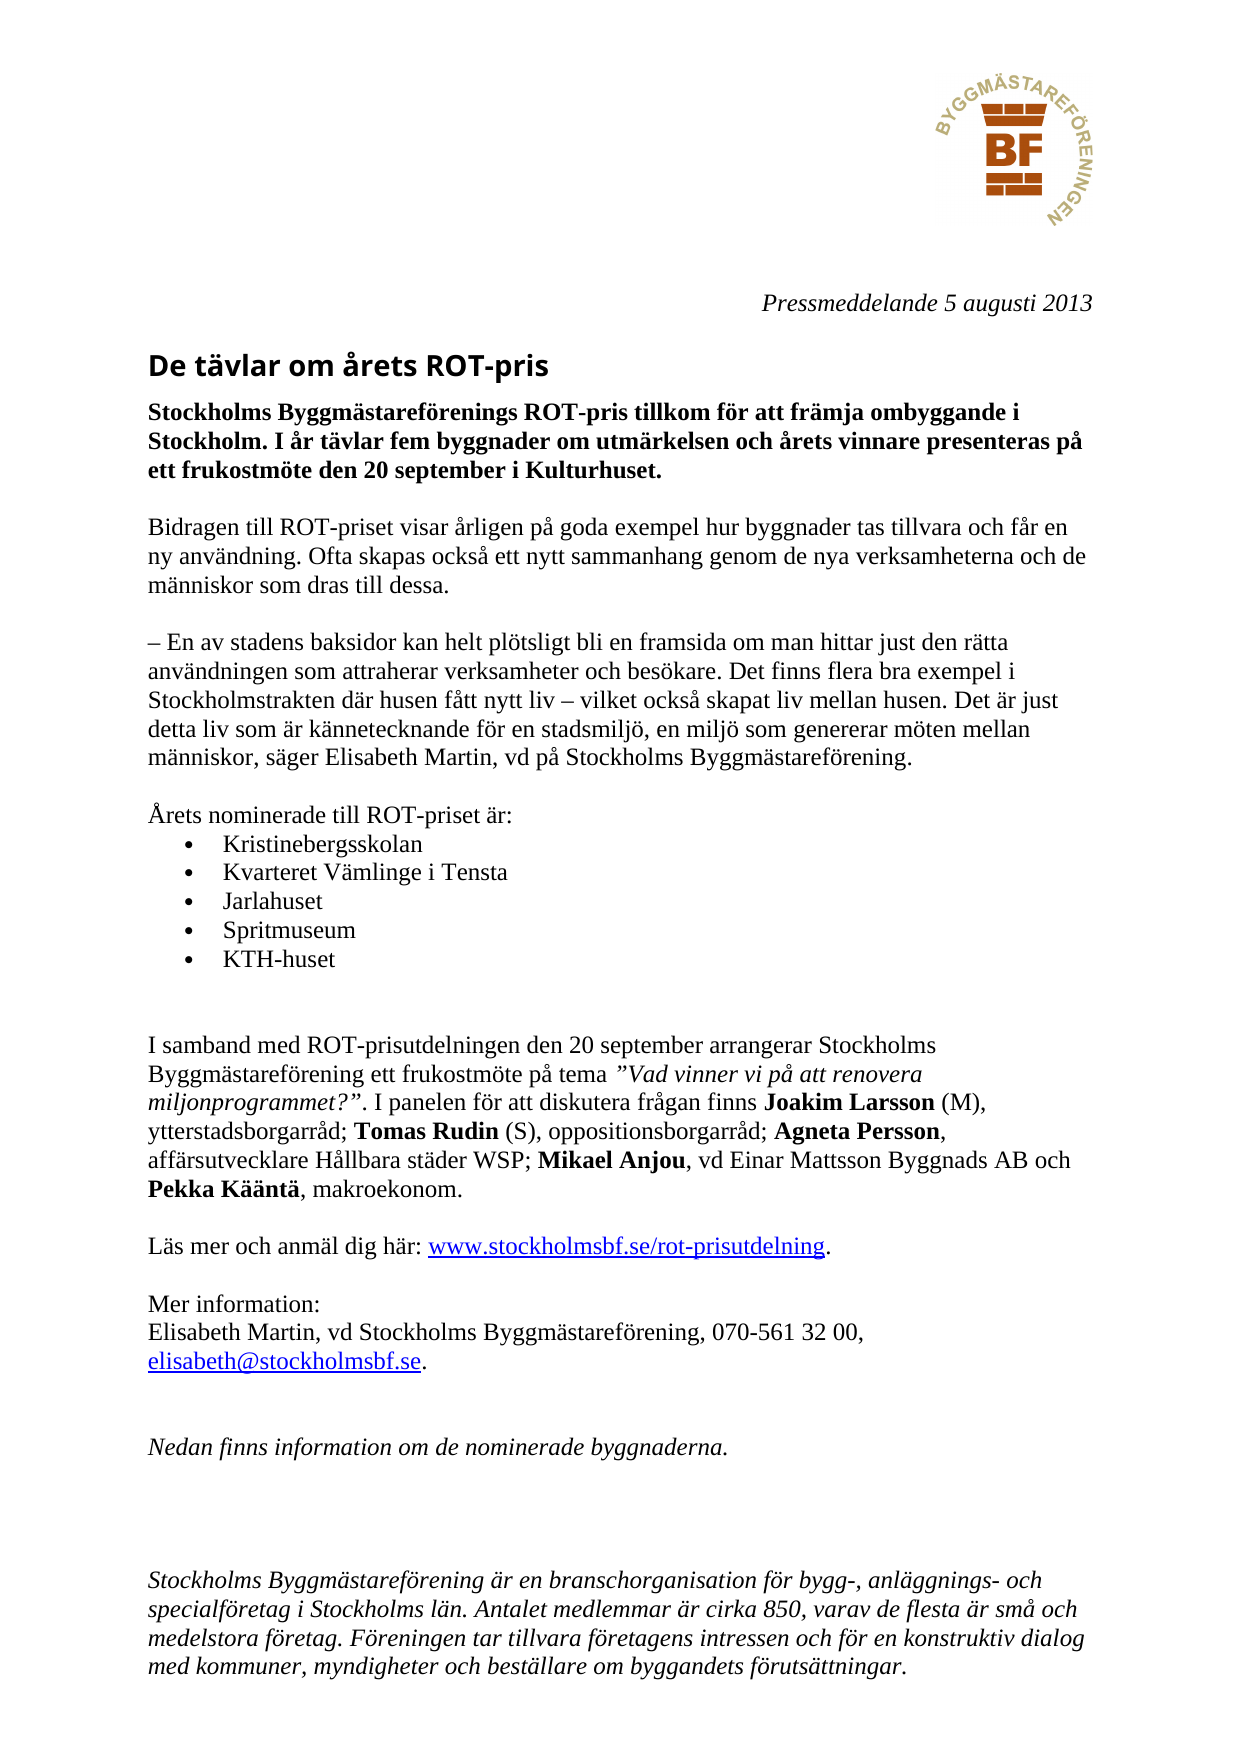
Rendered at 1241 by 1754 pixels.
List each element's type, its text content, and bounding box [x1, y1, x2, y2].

picture [935, 73, 1093, 226]
text Stockholms Byggmästareförenings ROT-pris tillkom för att främja ombyggande i Stockholm. I år tävlar fem byggnader om utmärkelsen och årets vinnare presenteras på ett frukostmöte den 20 september i Kulturhuset. [148, 397, 1093, 484]
text Pressmeddelande 5 augusti 2013 [148, 288, 1093, 317]
list Kristinebergsskolan [185, 829, 1093, 857]
text Nedan finns information om de nominerade byggnaderna. [148, 1432, 1093, 1461]
list KTH-huset [185, 944, 1093, 972]
text – En av stadens baksidor kan helt plötsligt bli en framsida om man hittar just den rätta användningen som attraherar verksamheter och besökare. Det finns flera bra exempel i Stockholmstrakten där husen fått nytt liv – vilket också skapat liv mellan husen. Det är just detta liv som är kännetecknande för en stadsmiljö, en miljö som genererar möten mellan människor, säger Elisabeth Martin, vd på Stockholms Byggmästareförening. [148, 627, 1093, 771]
text Årets nominerade till ROT-priset är: [148, 800, 1093, 829]
text Bidragen till ROT-priset visar årligen på goda exempel hur byggnader tas tillvara och får en ny användning. Ofta skapas också ett nytt sammanhang genom de nya verksamheterna och de människor som dras till dessa. [148, 512, 1093, 599]
list Spritmuseum [185, 915, 1093, 944]
text Läs mer och anmäl dig här: www.stockholmsbf.se/rot-prisutdelning. [148, 1231, 1093, 1260]
list Kvarteret Vämlinge i Tensta [185, 857, 1093, 886]
text Mer information: [148, 1289, 1093, 1317]
text Elisabeth Martin, vd Stockholms Byggmästareförening, 070-561 32 00, elisabeth@stockholmsbf.se. [148, 1317, 1093, 1375]
text I samband med ROT-prisutdelningen den 20 september arrangerar Stockholms Byggmästareförening ett frukostmöte på tema ”Vad vinner vi på att renovera miljonprogrammet?”. I panelen för att diskutera frågan finns Joakim Larsson (M), ytterstadsborgarråd; Tomas Rudin (S), oppositionsborgarråd; Agneta Persson, affärsutvecklare Hållbara städer WSP; Mikael Anjou, vd Einar Mattsson Byggnads AB och Pekka Kääntä, makroekonom. [148, 1030, 1093, 1202]
list Jarlahuset [185, 886, 1093, 915]
subtitle De tävlar om årets ROT-pris [148, 345, 1093, 385]
